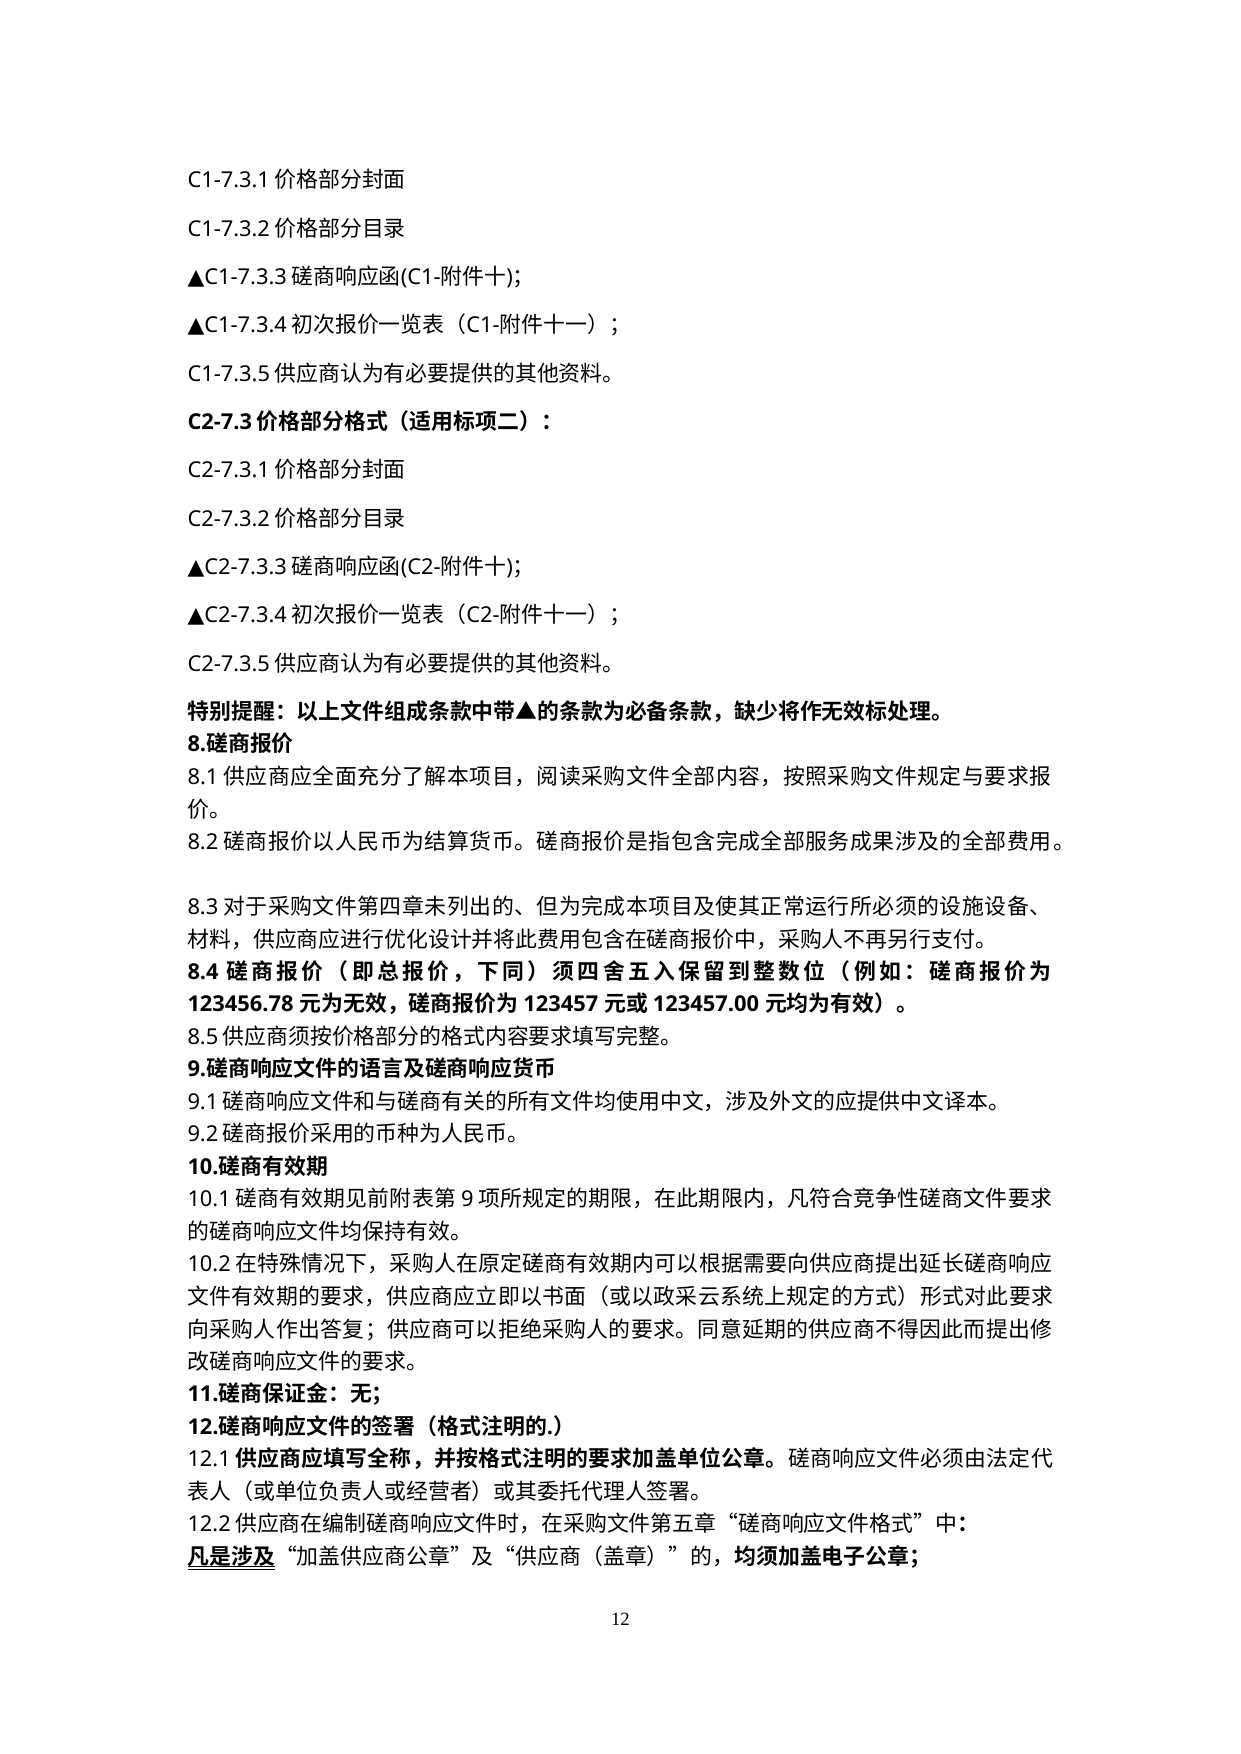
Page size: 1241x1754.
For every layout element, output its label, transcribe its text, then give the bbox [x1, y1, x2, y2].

text ▲C1-7.3.4初次报价一览表（C1-附件十一）； [187, 307, 1053, 339]
text 8.磋商报价 [187, 726, 1053, 759]
text C1-7.3.2价格部分目录 [187, 210, 1053, 243]
text ▲C2-7.3.3磋商响应函(C2-附件十)； [187, 549, 1053, 581]
text 8.2磋商报价以人民币为结算货币。磋商报价是指包含完成全部服务成果涉及的全部费用。 [187, 824, 1053, 889]
text C1-7.3.5供应商认为有必要提供的其他资料。 [187, 355, 1053, 388]
text C1-7.3.1价格部分封面 [187, 162, 1053, 194]
text 9.1磋商响应文件和与磋商有关的所有文件均使用中文，涉及外文的应提供中文译本。 [187, 1084, 1053, 1116]
text C2-7.3价格部分格式（适用标项二）： [187, 404, 1053, 436]
text 9.磋商响应文件的语言及磋商响应货币 [187, 1051, 1053, 1084]
text 8.4磋商报价（即总报价，下同）须四舍五入保留到整数位（例如：磋商报价为 123456.78 元为无效，磋商报价为 123457 元或 123457.00 元均为有效）。 [187, 954, 1053, 1019]
text 凡是涉及“加盖供应商公章”及“供应商（盖章）”的，均须加盖电子公章； [187, 1539, 1053, 1571]
text ▲C2-7.3.4初次报价一览表（C2-附件十一）； [187, 597, 1053, 629]
text 12.1供应商应填写全称，并按格式注明的要求加盖单位公章。磋商响应文件必须由法定代表人（或单位负责人或经营者）或其委托代理人签署。 [187, 1441, 1053, 1506]
text 10.磋商有效期 [187, 1149, 1053, 1181]
text 8.3对于采购文件第四章未列出的、但为完成本项目及使其正常运行所必须的设施设备、材料，供应商应进行优化设计并将此费用包含在磋商报价中，采购人不再另行支付。 [187, 889, 1053, 954]
text 12.磋商响应文件的签署（格式注明的.） [187, 1409, 1053, 1441]
text 12.2供应商在编制磋商响应文件时，在采购文件第五章“磋商响应文件格式”中： [187, 1506, 1053, 1539]
text 8.5供应商须按价格部分的格式内容要求填写完整。 [187, 1019, 1053, 1051]
text 10.1磋商有效期见前附表第9项所规定的期限，在此期限内，凡符合竞争性磋商文件要求的磋商响应文件均保持有效。 [187, 1181, 1053, 1246]
text C2-7.3.1价格部分封面 [187, 452, 1053, 484]
text 9.2磋商报价采用的币种为人民币。 [187, 1116, 1053, 1149]
text C2-7.3.5供应商认为有必要提供的其他资料。 [187, 645, 1053, 678]
text 11.磋商保证金：无； [187, 1376, 1053, 1409]
text 8.1供应商应全面充分了解本项目，阅读采购文件全部内容，按照采购文件规定与要求报价。 [187, 759, 1053, 824]
text 10.2在特殊情况下，采购人在原定磋商有效期内可以根据需要向供应商提出延长磋商响应文件有效期的要求，供应商应立即以书面（或以政采云系统上规定的方式）形式对此要求向采购人作出答复；供应商可以拒绝采购人的要求。同意延期的供应商不得因此而提出修改磋商响应文件的要求。 [187, 1246, 1053, 1376]
text C2-7.3.2价格部分目录 [187, 500, 1053, 533]
text ▲C1-7.3.3磋商响应函(C1-附件十)； [187, 259, 1053, 291]
text 特别提醒：以上文件组成条款中带▲的条款为必备条款，缺少将作无效标处理。 [187, 694, 1053, 726]
